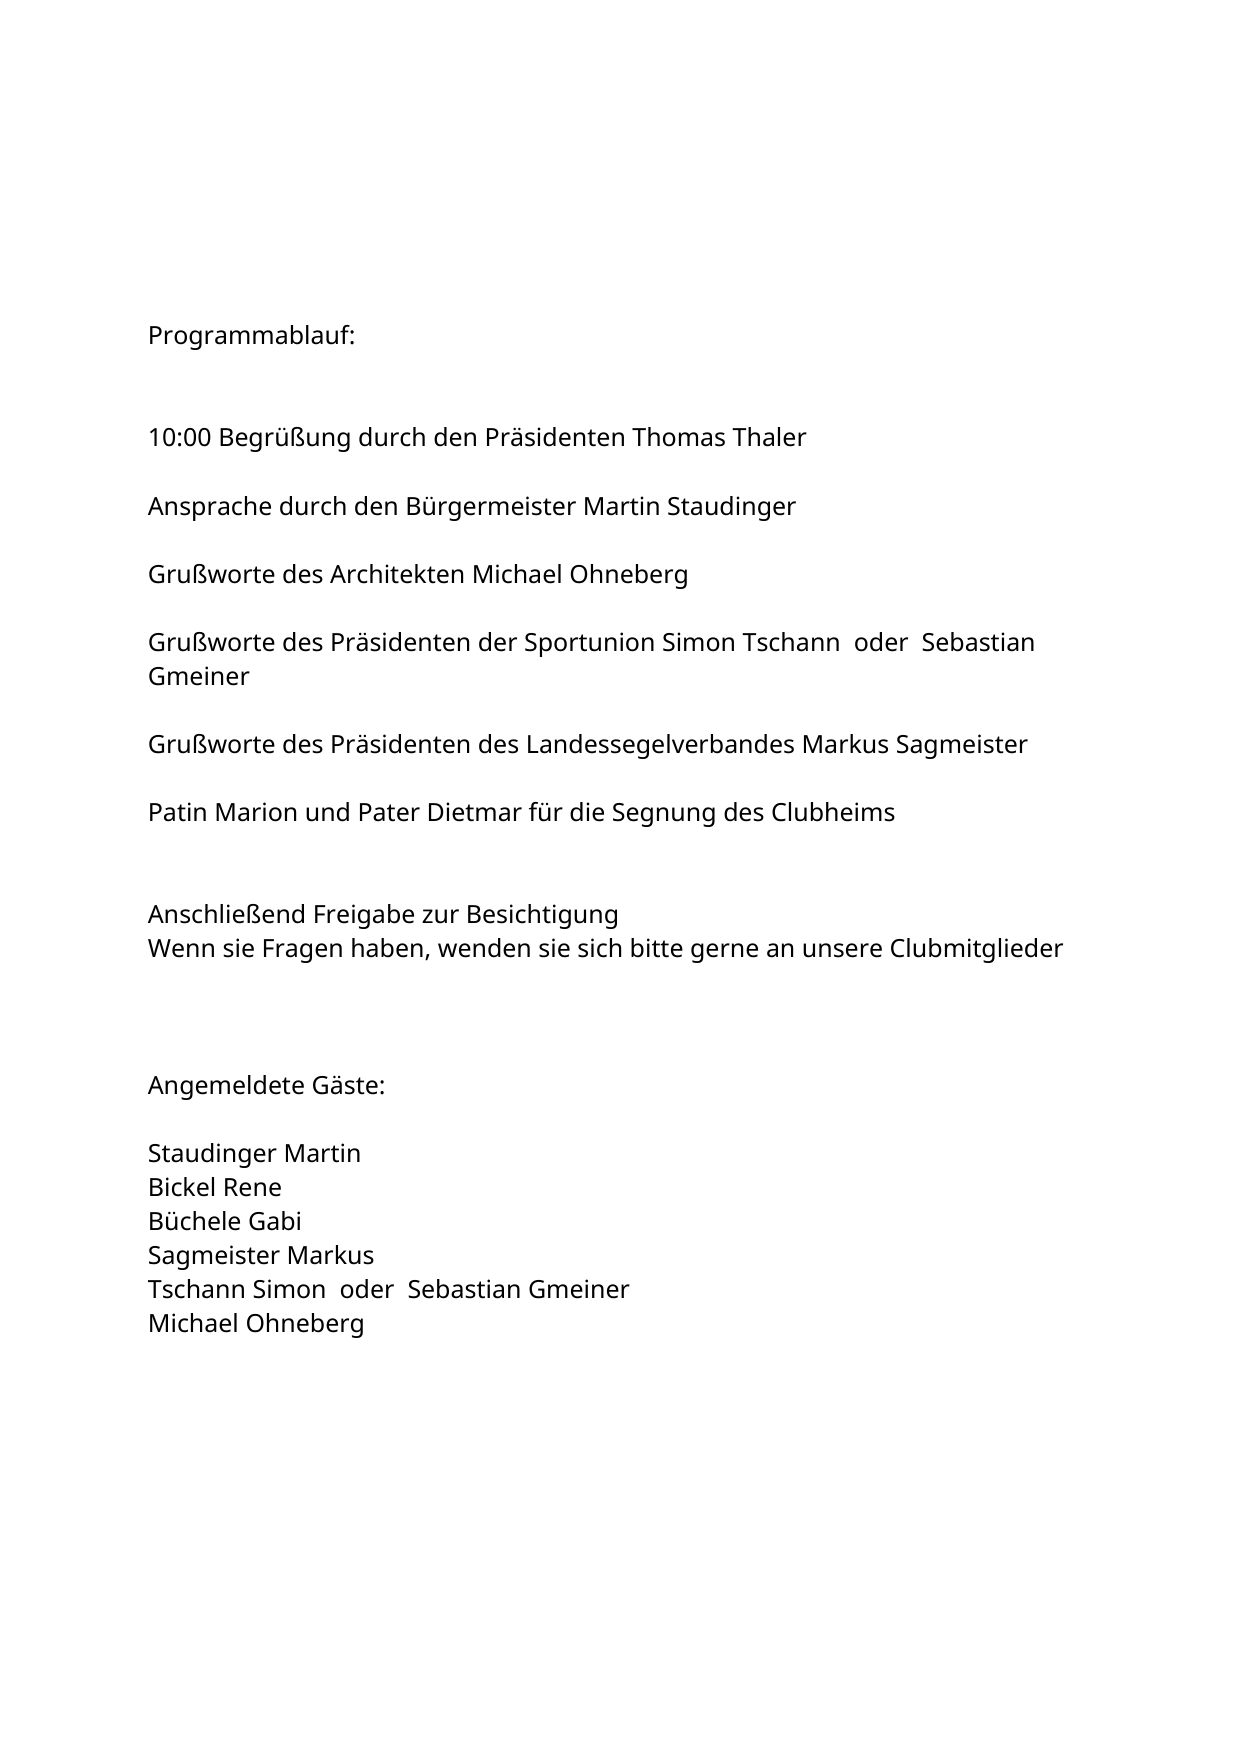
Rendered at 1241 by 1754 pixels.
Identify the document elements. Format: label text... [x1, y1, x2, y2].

text Angemeldete Gäste: [148, 1067, 1093, 1101]
text Sagmeister Markus [148, 1238, 1093, 1272]
text Büchele Gabi [148, 1203, 1093, 1238]
text Wenn sie Fragen haben, wenden sie sich bitte gerne an unsere Clubmitglieder [148, 931, 1093, 965]
text Ansprache durch den Bürgermeister Martin Staudinger [148, 488, 1093, 522]
text Patin Marion und Pater Dietmar für die Segnung des Clubheims [148, 795, 1093, 829]
text Grußworte des Architekten Michael Ohneberg [148, 556, 1093, 590]
text Bickel Rene [148, 1169, 1093, 1203]
text Programmablauf: [148, 318, 1093, 352]
text Anschließend Freigabe zur Besichtigung [148, 897, 1093, 931]
text Staudinger Martin [148, 1135, 1093, 1169]
text Tschann Simon oder Sebastian Gmeiner [148, 1272, 1093, 1306]
text Grußworte des Präsidenten des Landessegelverbandes Markus Sagmeister [148, 727, 1093, 761]
text 10:00 Begrüßung durch den Präsidenten Thomas Thaler [148, 420, 1093, 454]
text Grußworte des Präsidenten der Sportunion Simon Tschann oder Sebastian Gmeiner [148, 624, 1093, 693]
text Michael Ohneberg [148, 1306, 1093, 1340]
